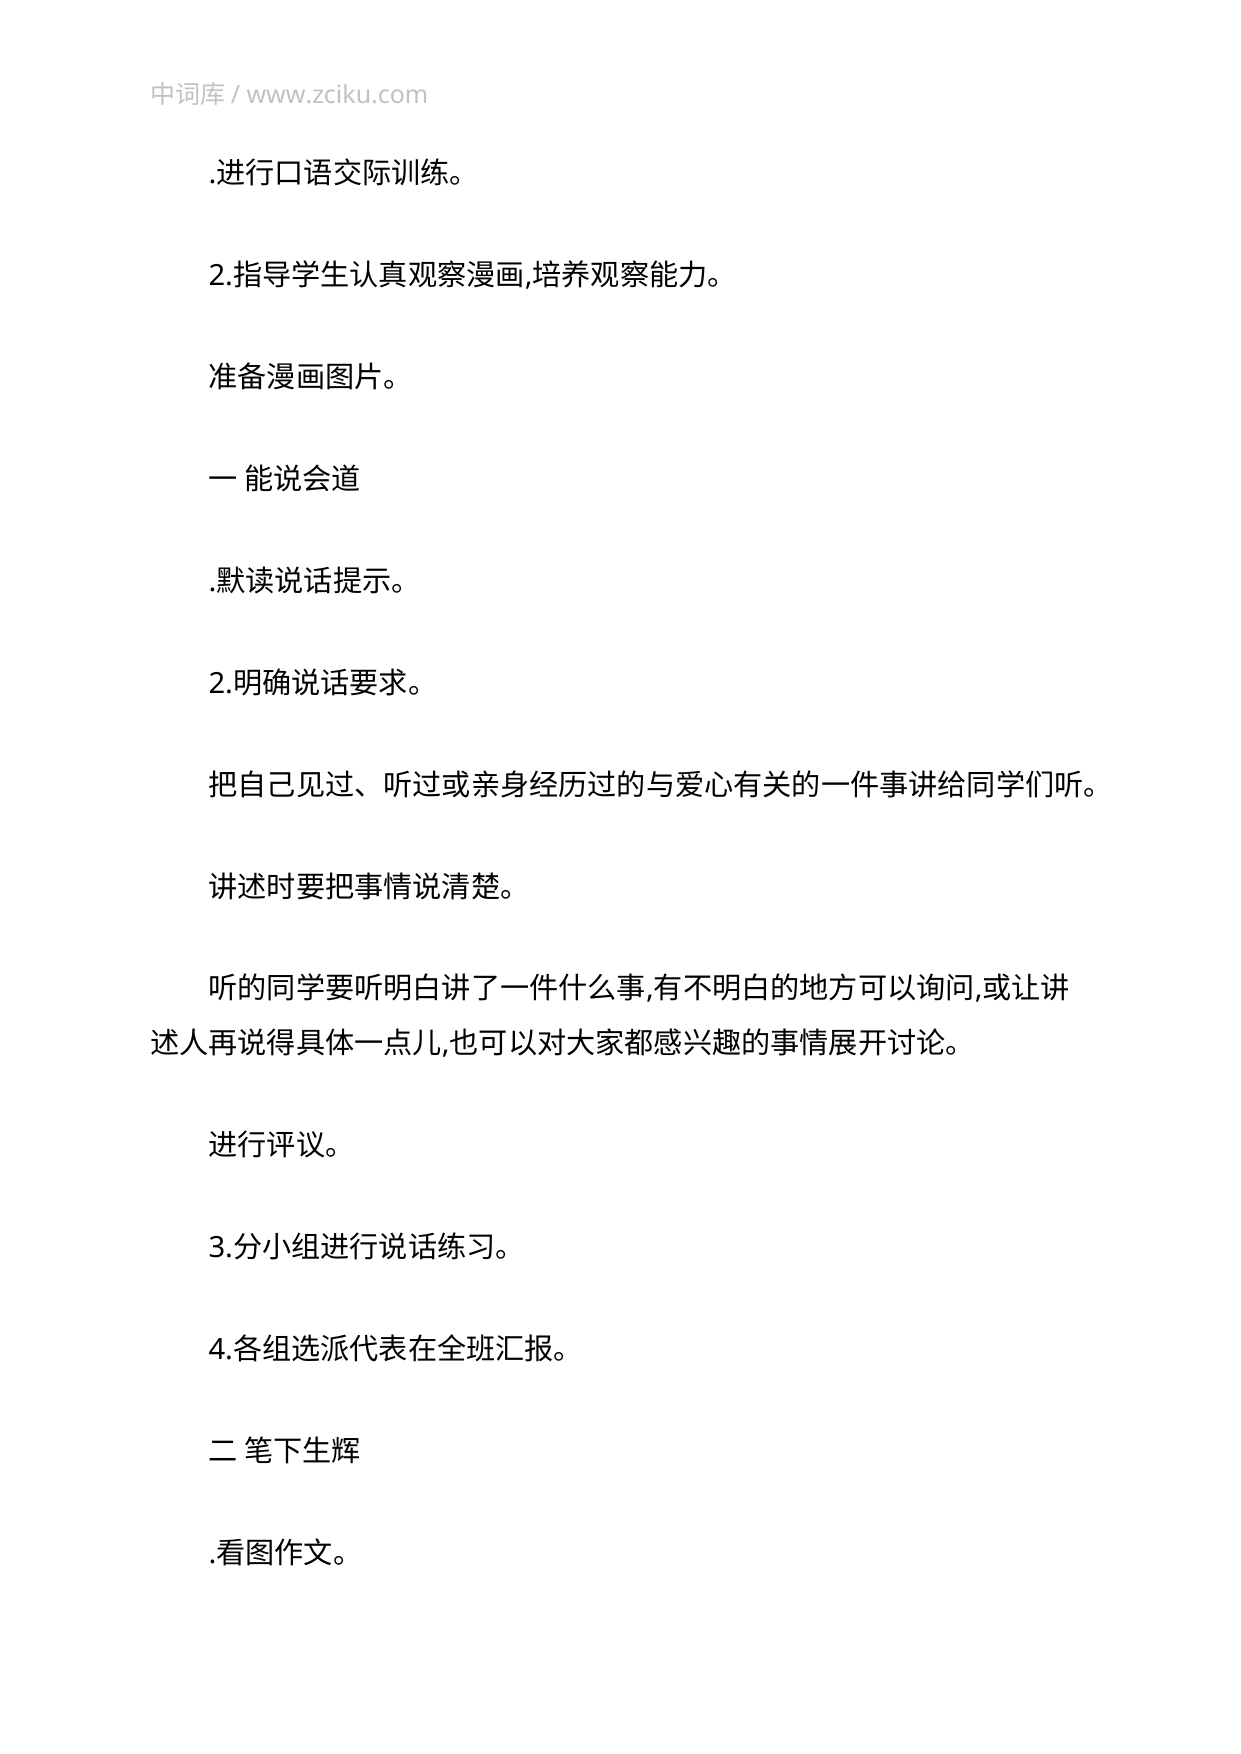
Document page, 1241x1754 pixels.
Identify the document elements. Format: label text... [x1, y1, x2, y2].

text 把自己见过、听过或亲身经历过的与爱心有关的一件事讲给同学们听。 [150, 761, 1090, 804]
text 听的同学要听明白讲了一件什么事,有不明白的地方可以询问,或让讲述人再说得具体一点儿,也可以对大家都感兴趣的事情展开讨论。 [150, 965, 1090, 1062]
text .默读说话提示。 [150, 557, 1090, 600]
text 一 能说会道 [150, 456, 1090, 498]
text .看图作文。 [150, 1529, 1090, 1572]
text .进行口语交际训练。 [150, 150, 1090, 192]
text 3.分小组进行说话练习。 [150, 1224, 1090, 1266]
text 2.明确说话要求。 [150, 659, 1090, 702]
text 二 笔下生辉 [150, 1428, 1090, 1470]
text 4.各组选派代表在全班汇报。 [150, 1326, 1090, 1368]
text 讲述时要把事情说清楚。 [150, 863, 1090, 906]
text 2.指导学生认真观察漫画,培养观察能力。 [150, 252, 1090, 294]
text 准备漫画图片。 [150, 354, 1090, 396]
text 进行评议。 [150, 1122, 1090, 1164]
